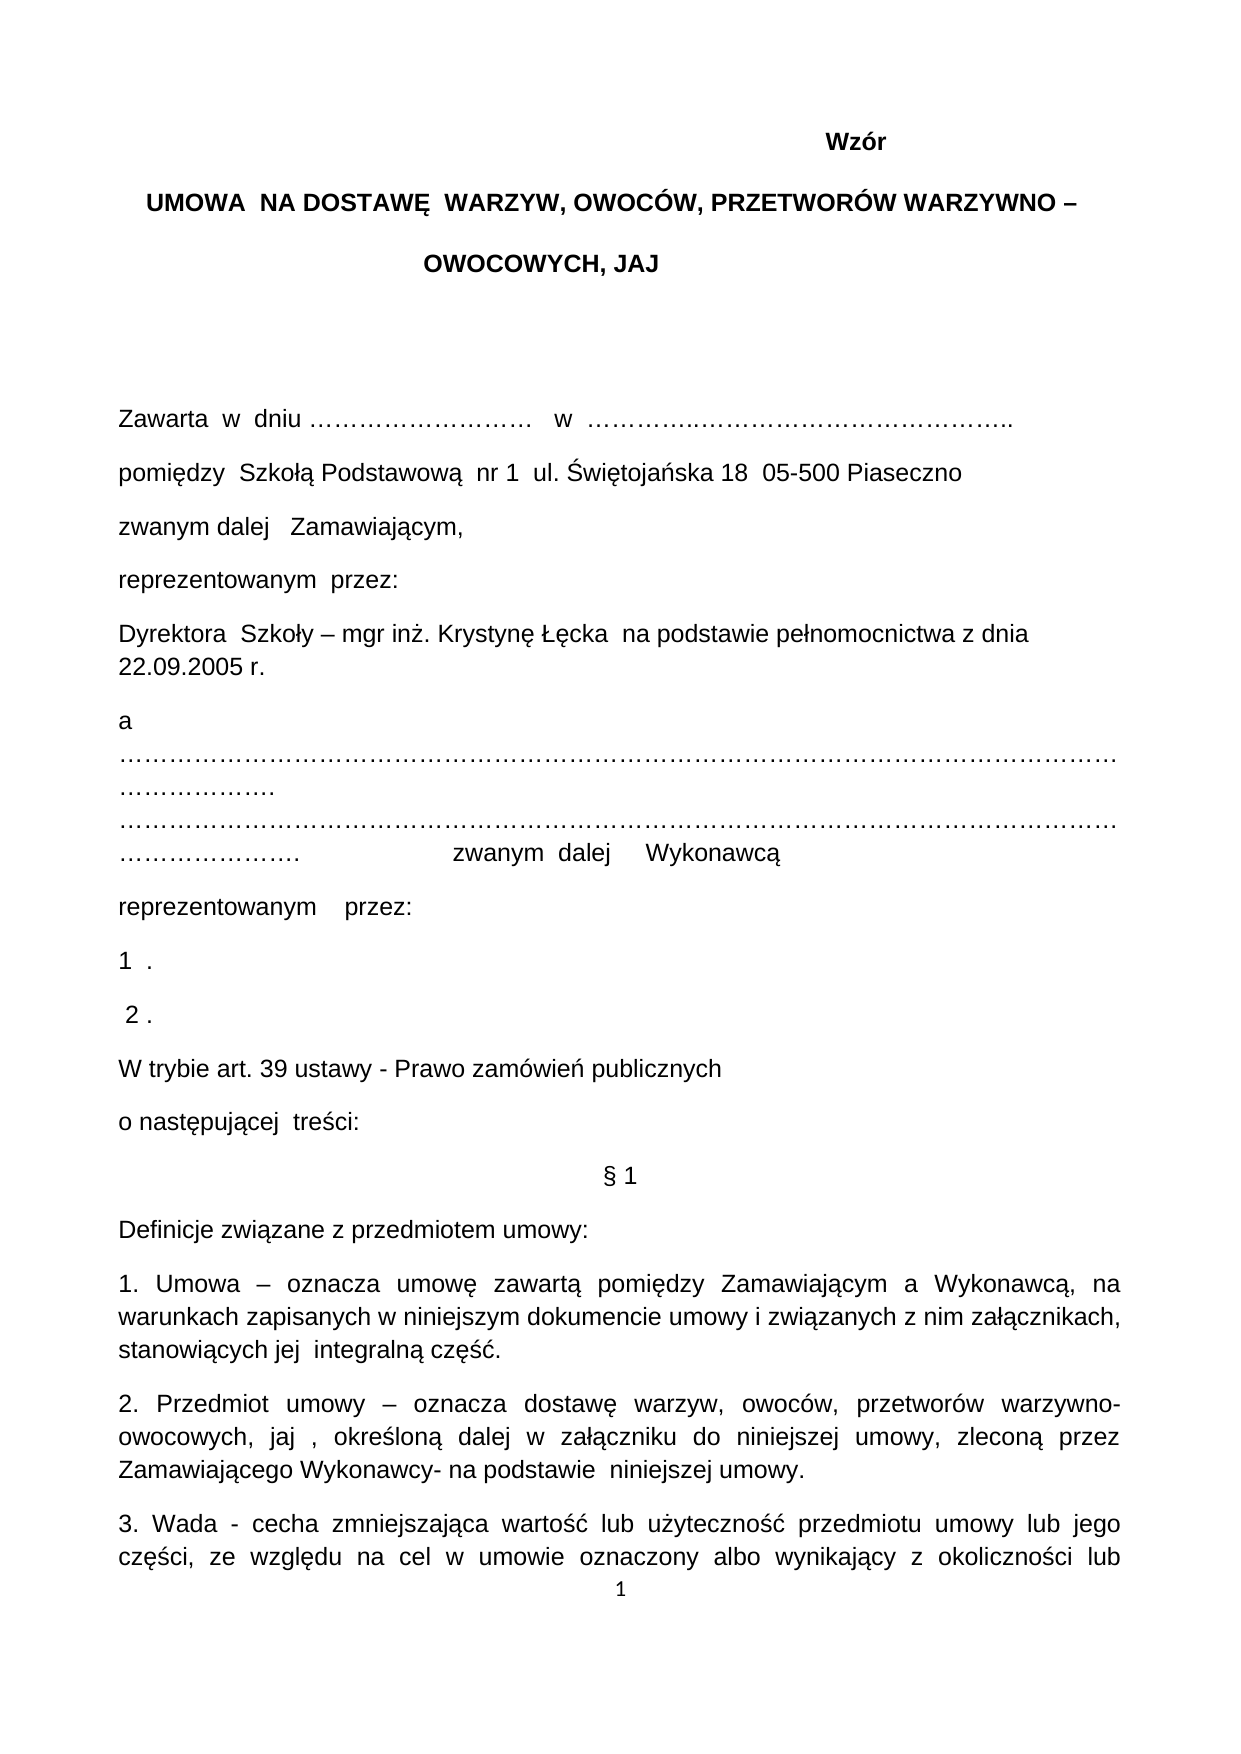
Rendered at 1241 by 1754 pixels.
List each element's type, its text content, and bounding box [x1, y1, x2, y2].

text Zawarta w dniu ……………………… w …………..……………………………….. [118, 404, 1122, 432]
text o następującej treści: [118, 1107, 1122, 1136]
text pomiędzy Szkołą Podstawową nr 1 ul. Świętojańska 18 05-500 Piaseczno [118, 458, 1122, 486]
text § 1 [118, 1161, 1122, 1190]
text 2. Przedmiot umowy – oznacza dostawę warzyw, owoców, przetworów warzywno-owocowych, jaj , określoną dalej w załączniku do niniejszej umowy, zleconą przez Zamawiającego Wykonawcy- na podstawie niniejszej umowy. [118, 1389, 1122, 1484]
text reprezentowanym przez: [118, 565, 1122, 594]
text Definicje związane z przedmiotem umowy: [118, 1215, 1122, 1244]
text OWOCOWYCH, JAJ [118, 249, 1080, 277]
text a …………………………………………………………………………………………………………………………. ……………………………………………………………………………………………………………………………. zwanym dalej Wykonawcą [118, 706, 1122, 867]
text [118, 1509, 1122, 1571]
text 1 . [118, 946, 1122, 974]
text UMOWA NA DOSTAWĘ WARZYW, OWOCÓW, PRZETWORÓW WARZYWNO – [118, 188, 1080, 216]
text 1. Umowa – oznacza umowę zawartą pomiędzy Zamawiającym a Wykonawcą, na warunkach zapisanych w niniejszym dokumencie umowy i związanych z nim załącznikach, stanowiących jej integralną część. [118, 1269, 1122, 1364]
text Dyrektora Szkoły – mgr inż. Krystynę Łęcka na podstawie pełnomocnictwa z dnia 22.09.2005 r. [118, 619, 1122, 681]
text W trybie art. 39 ustawy - Prawo zamówień publicznych [118, 1053, 1122, 1082]
text 2 . [118, 1000, 1122, 1028]
text reprezentowanym przez: [118, 892, 1122, 921]
text zwanym dalej Zamawiającym, [118, 511, 1122, 540]
text Wzór [118, 127, 1080, 155]
